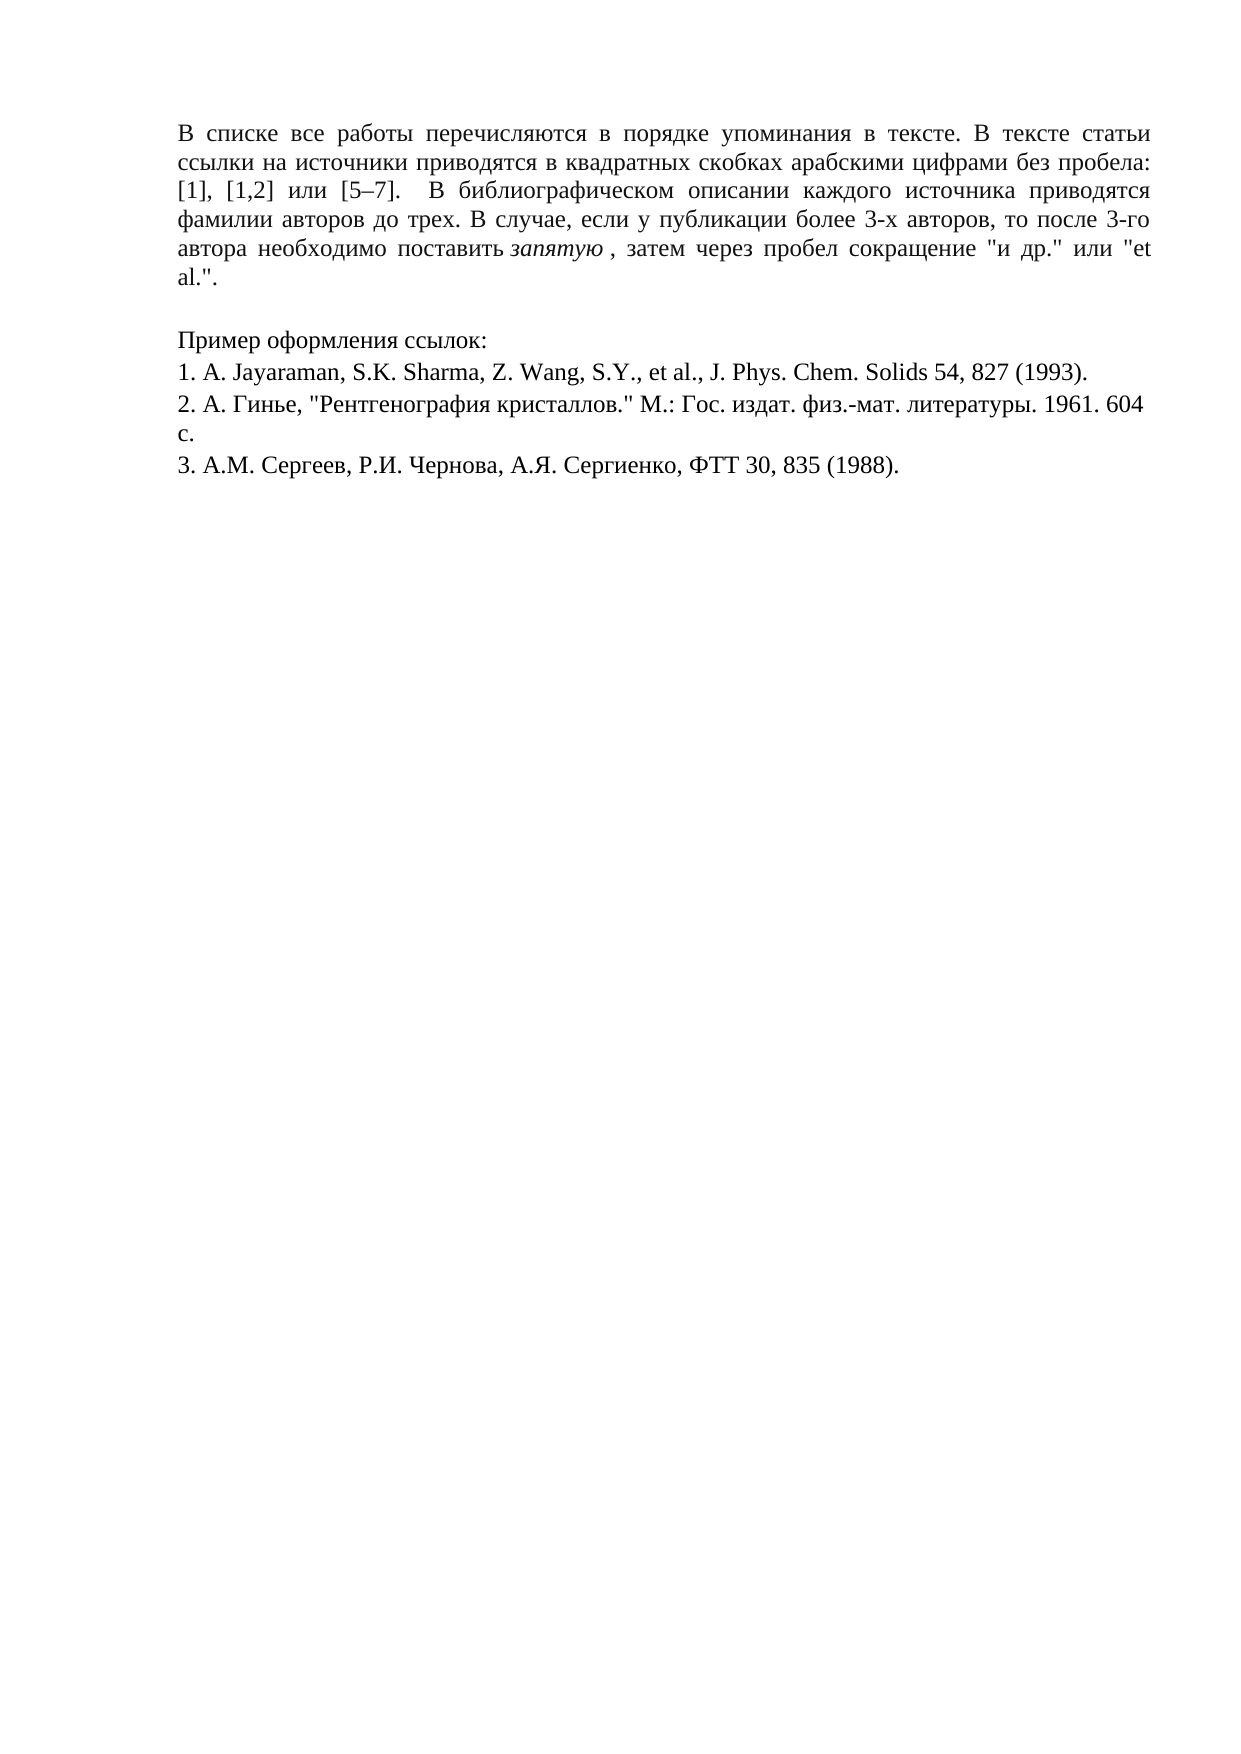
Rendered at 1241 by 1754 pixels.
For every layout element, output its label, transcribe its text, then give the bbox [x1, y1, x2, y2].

text 2. A. Гинье, "Рентгенография кристаллов." М.: Гос. издат. физ.-мат. литературы. 1961. 604 с. [177, 389, 1152, 447]
text Пример оформления ссылок: [177, 326, 1152, 354]
text 3. А.М. Сергеев, Р.И. Чернова, А.Я. Сергиенко, ФТТ 30, 835 (1988). [177, 450, 1152, 479]
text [177, 118, 1152, 291]
text 1. A. Jayaraman, S.K. Sharma, Z. Wang, S.Y., et al., J. Phys. Chem. Solids 54, 827 (1993). [177, 357, 1152, 386]
